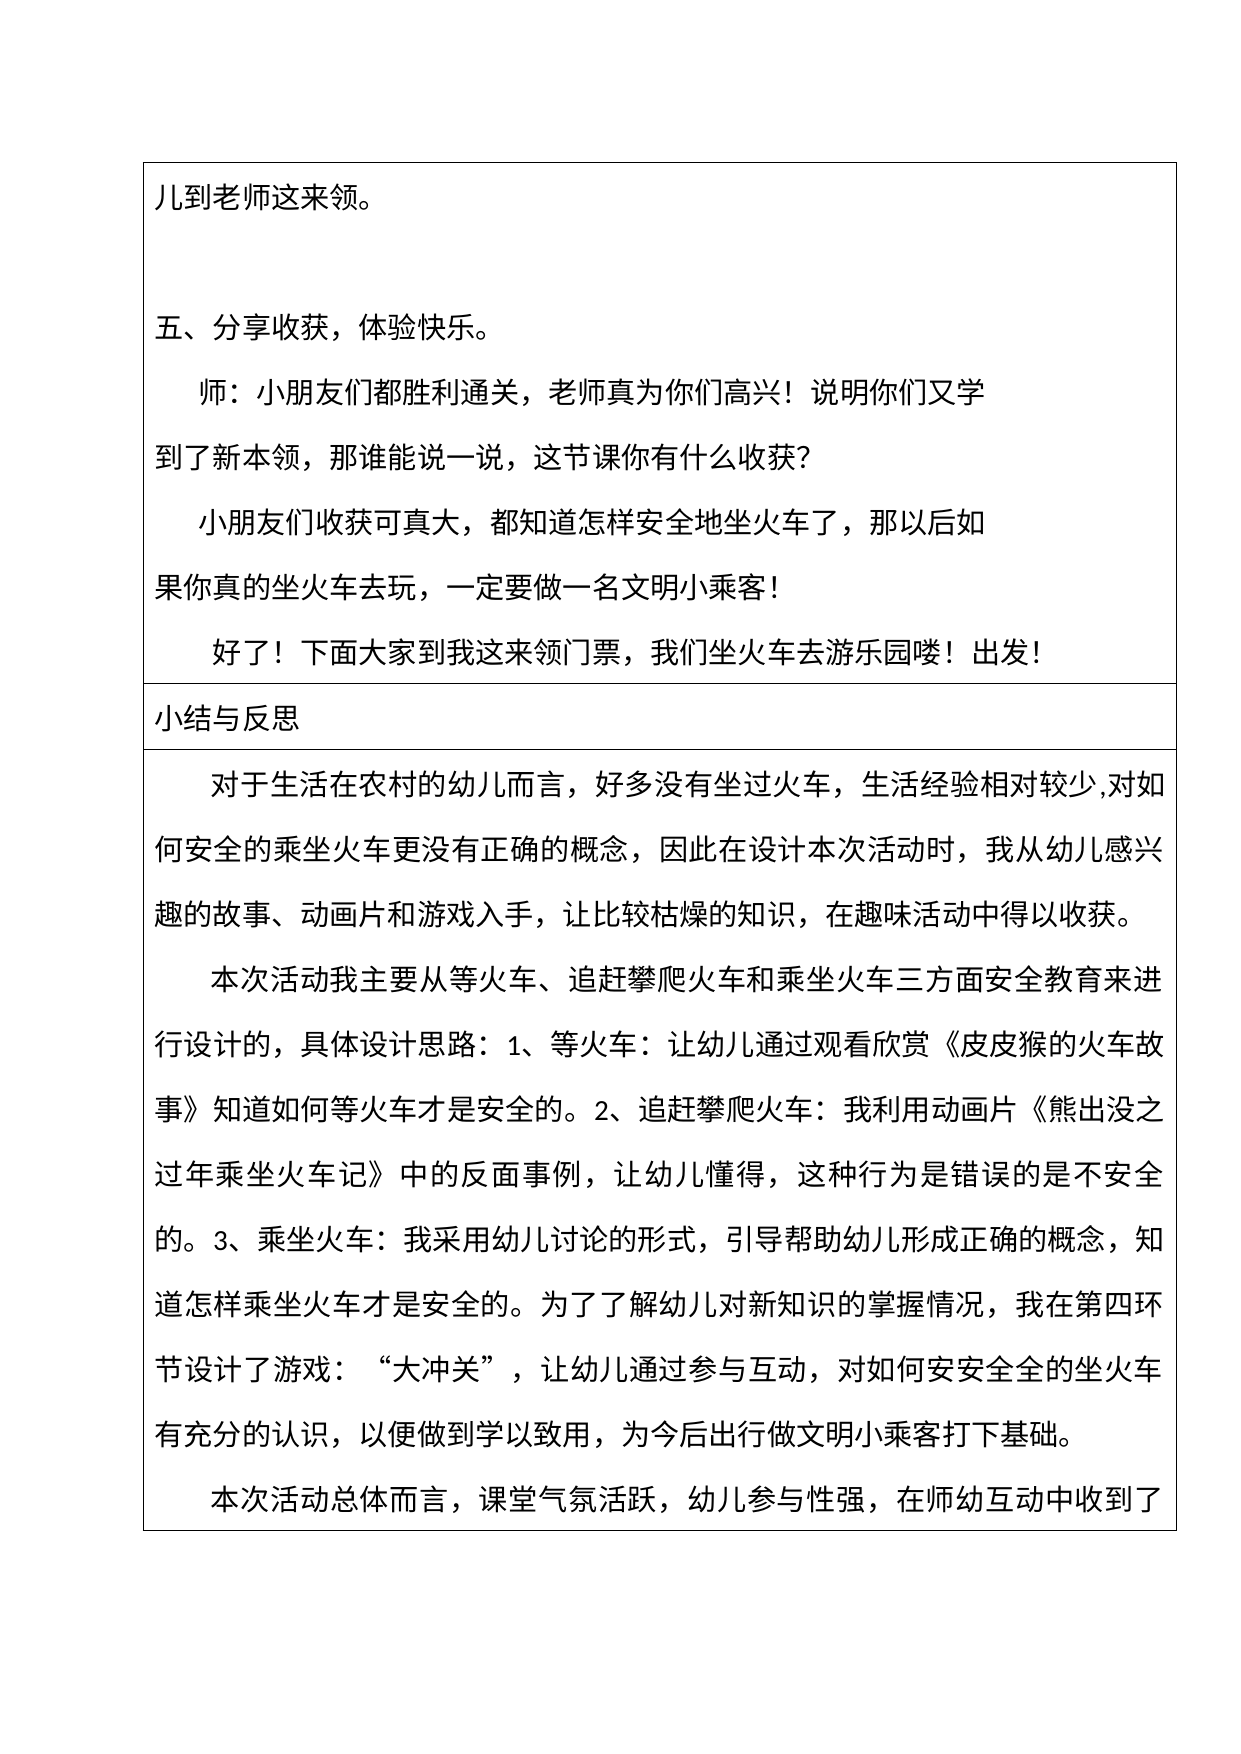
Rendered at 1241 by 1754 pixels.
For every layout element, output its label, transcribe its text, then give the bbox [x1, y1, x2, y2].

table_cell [144, 750, 1176, 1530]
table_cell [144, 163, 1176, 683]
table_cell 小结与反思 [144, 684, 1176, 749]
